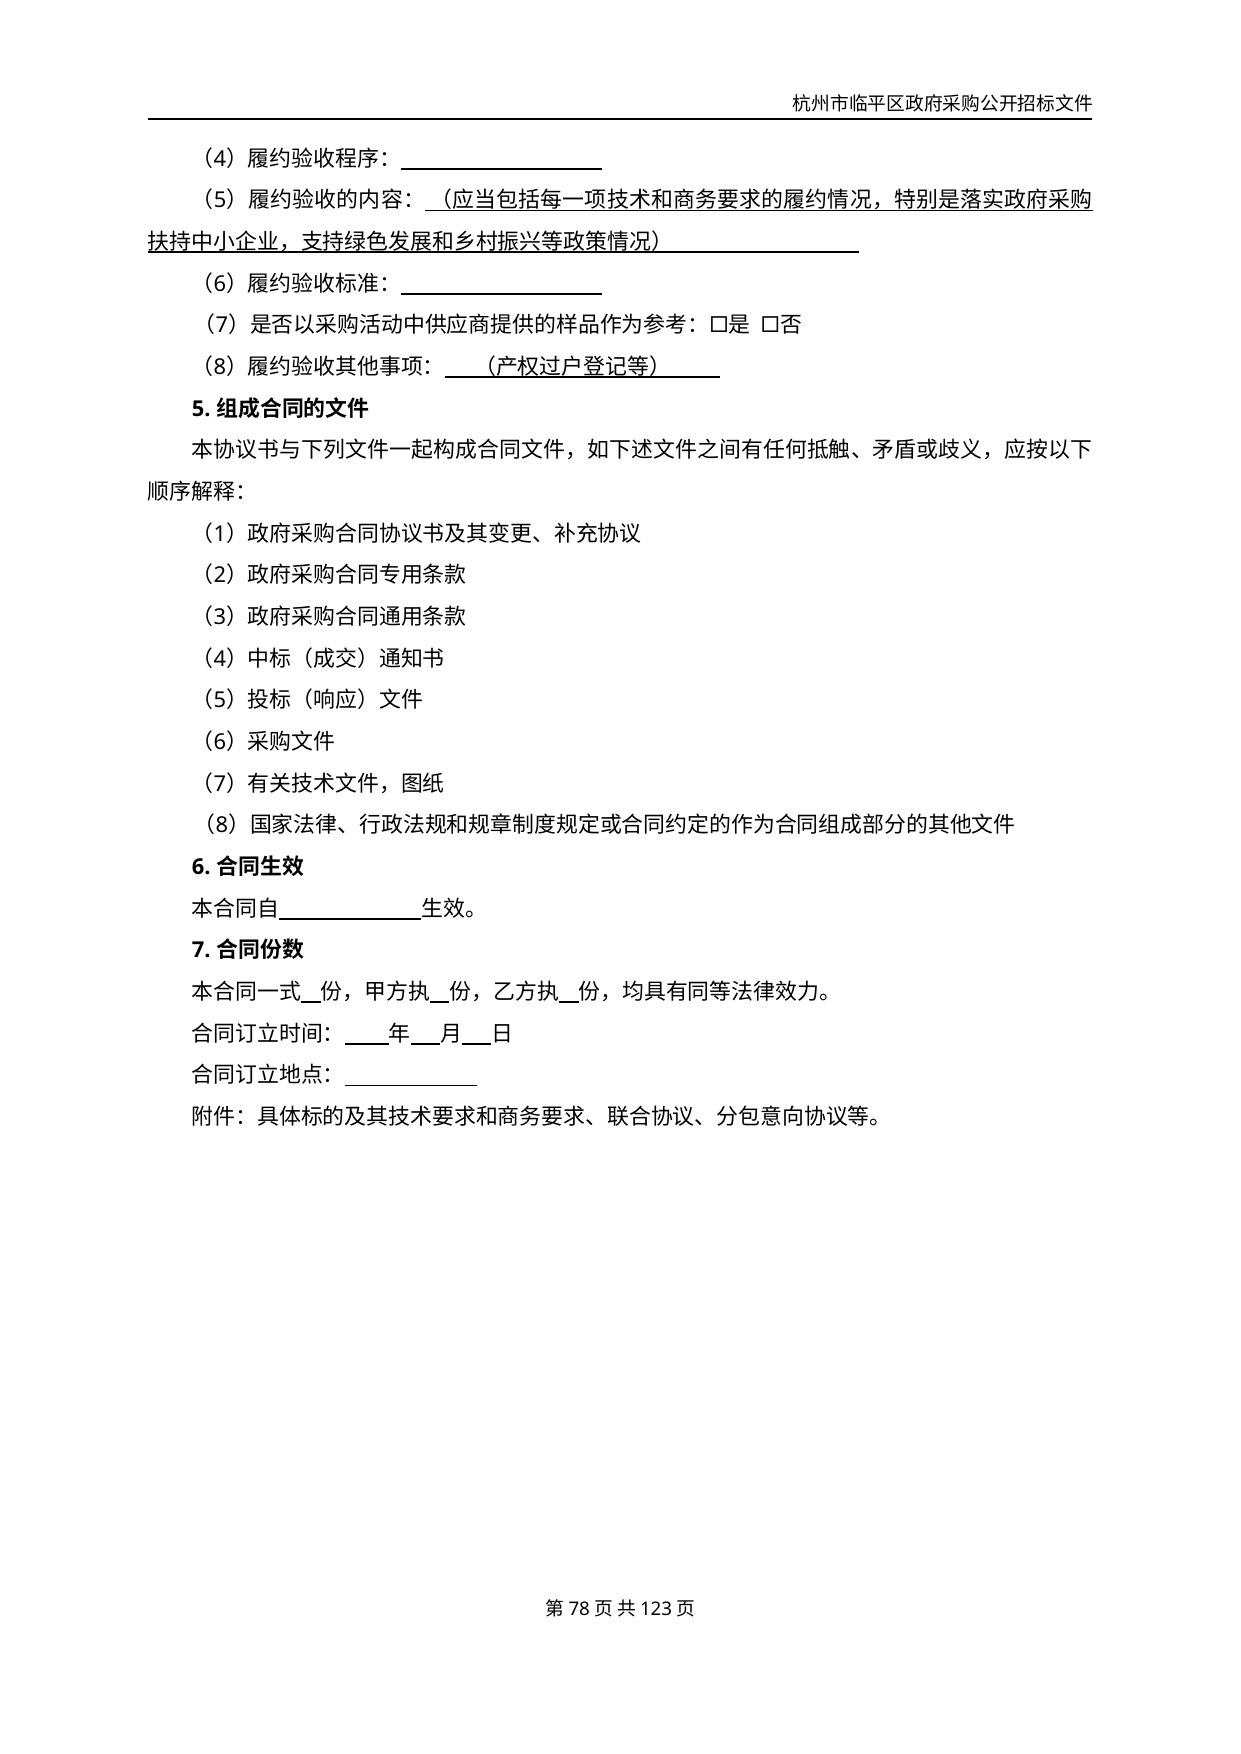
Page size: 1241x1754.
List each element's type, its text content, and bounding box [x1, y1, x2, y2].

list 合同生效 [148, 841, 1092, 883]
text （2）政府采购合同专用条款 [148, 549, 1092, 591]
text （7）是否以采购活动中供应商提供的样品作为参考：是 否 [148, 299, 1092, 341]
text （6）履约验收标准： [148, 258, 1092, 299]
text （8）国家法律、行政法规和规章制度规定或合同约定的作为合同组成部分的其他文件 [148, 799, 1092, 841]
text （8）履约验收其他事项： （产权过户登记等） [148, 341, 1092, 383]
text （1）政府采购合同协议书及其变更、补充协议 [148, 508, 1092, 549]
text 本合同自 生效。 [148, 883, 1092, 924]
text 合同订立时间： 年 月 日 [148, 1008, 1092, 1049]
text 附件：具体标的及其技术要求和商务要求、联合协议、分包意向协议等。 [148, 1091, 1092, 1133]
text （3）政府采购合同通用条款 [148, 591, 1092, 633]
text （6）采购文件 [148, 716, 1092, 758]
list 合同份数 [148, 924, 1092, 966]
text （4）履约验收程序： [148, 133, 1092, 174]
text 合同订立地点： [148, 1049, 1092, 1091]
text （4）中标（成交）通知书 [148, 633, 1092, 674]
text 本合同一式 份，甲方执 份，乙方执 份，均具有同等法律效力。 [148, 966, 1092, 1008]
text 本协议书与下列文件一起构成合同文件，如下述文件之间有任何抵触、矛盾或歧义，应按以下顺序解释： [148, 424, 1092, 508]
text （5）投标（响应）文件 [148, 674, 1092, 716]
text （5）履约验收的内容： （应当包括每一项技术和商务要求的履约情况，特别是落实政府采购扶持中小企业，支持绿色发展和乡村振兴等政策情况） [148, 174, 1092, 258]
list 组成合同的文件 [148, 383, 1092, 424]
text （7）有关技术文件，图纸 [148, 758, 1092, 799]
